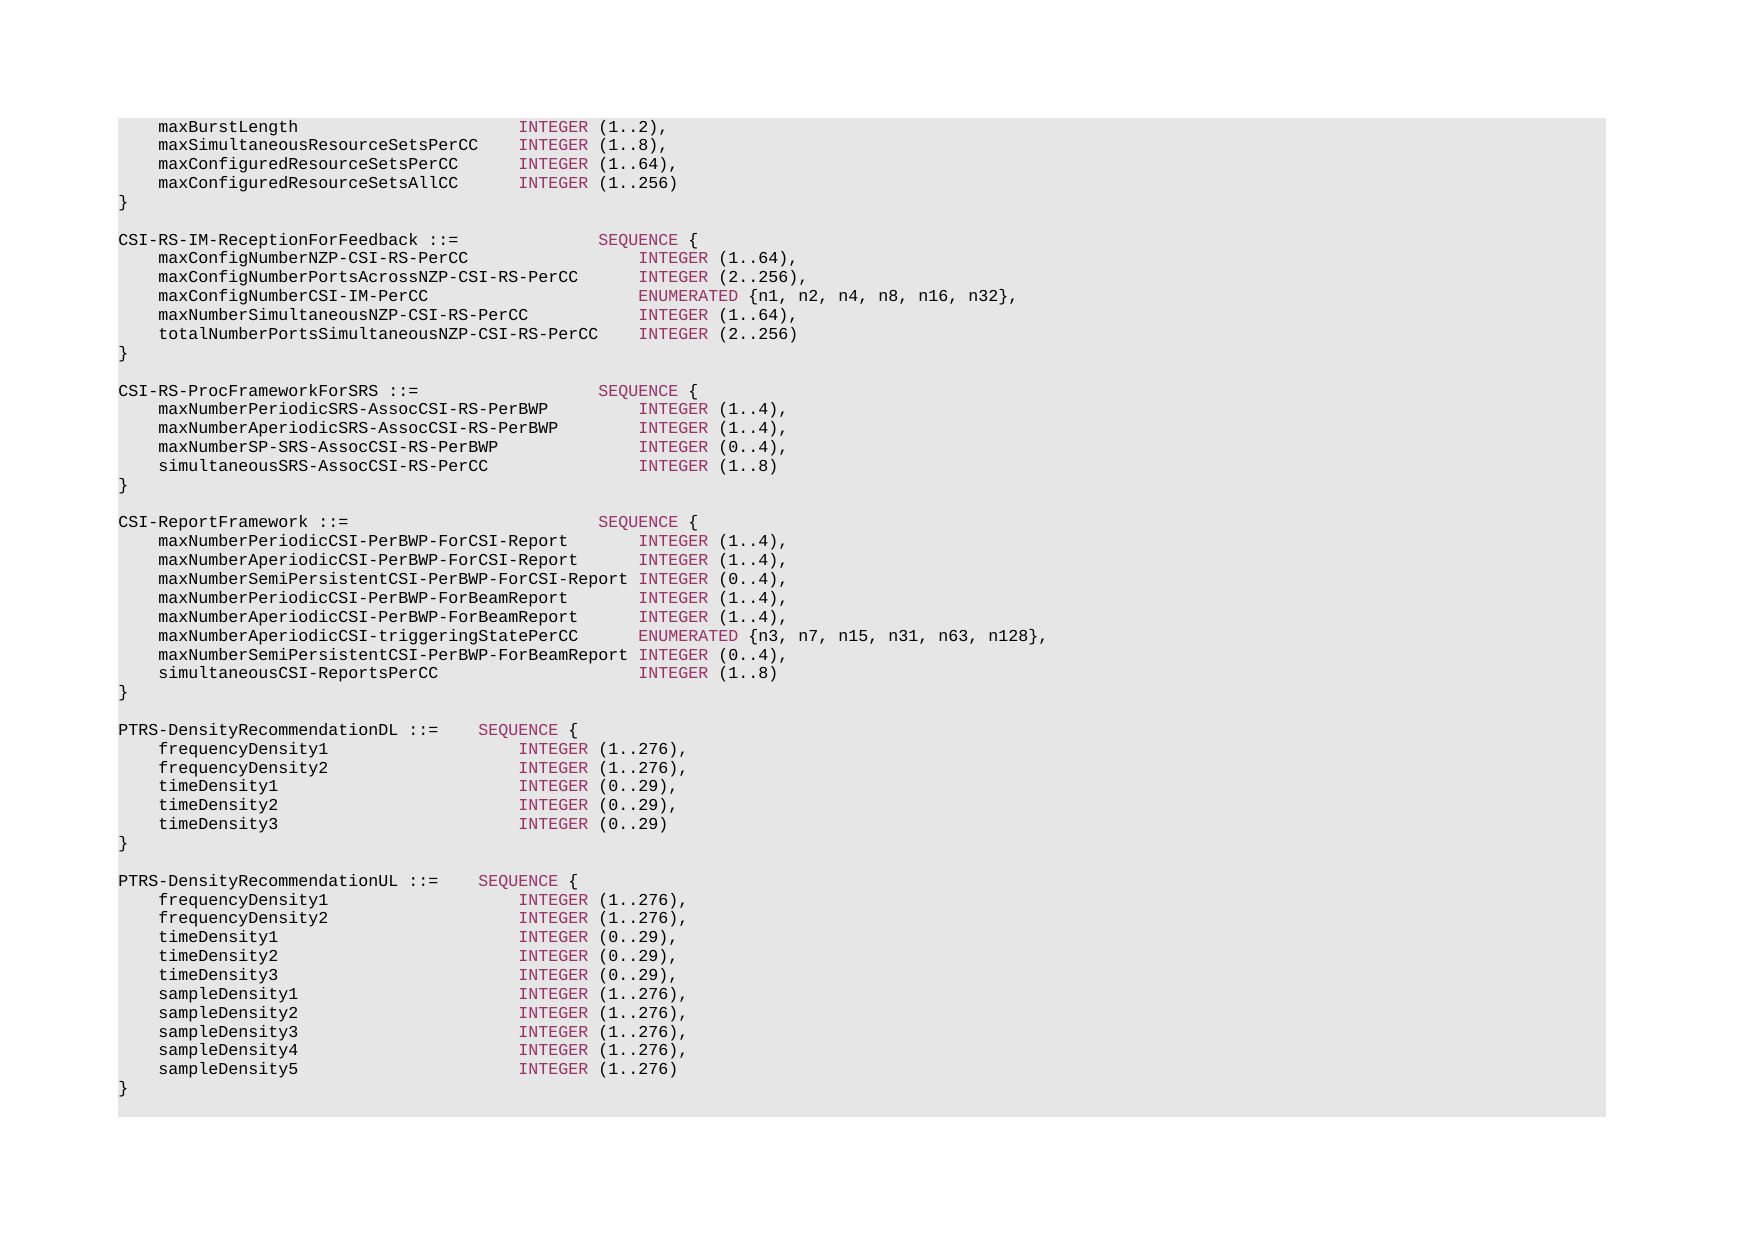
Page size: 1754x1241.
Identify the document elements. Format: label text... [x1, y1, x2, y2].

text maxNumberSemiPersistentCSI-PerBWP-ForCSI-Report INTEGER (0..4), [118, 571, 1606, 589]
text } [118, 193, 1606, 212]
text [118, 137, 1606, 156]
text timeDensity2 INTEGER (0..29), [118, 948, 1606, 967]
text timeDensity2 INTEGER (0..29), [118, 797, 1606, 816]
text sampleDensity4 INTEGER (1..276), [118, 1042, 1606, 1061]
text maxNumberSimultaneousNZP-CSI-RS-PerCC INTEGER (1..64), [118, 307, 1606, 326]
text maxNumberPeriodicCSI-PerBWP-ForCSI-Report INTEGER (1..4), [118, 533, 1606, 552]
text maxNumberAperiodicCSI-PerBWP-ForBeamReport INTEGER (1..4), [118, 608, 1606, 627]
text maxConfigNumberPortsAcrossNZP-CSI-RS-PerCC INTEGER (2..256), [118, 269, 1606, 288]
text } [118, 344, 1606, 363]
text CSI-ReportFramework ::= SEQUENCE { [118, 514, 1606, 533]
text frequencyDensity2 INTEGER (1..276), [118, 759, 1606, 778]
text frequencyDensity1 INTEGER (1..276), [118, 891, 1606, 910]
text } [118, 834, 1606, 853]
text timeDensity1 INTEGER (0..29), [118, 929, 1606, 948]
text maxConfigNumberNZP-CSI-RS-PerCC INTEGER (1..64), [118, 250, 1606, 269]
text maxConfigNumberCSI-IM-PerCC ENUMERATED {n1, n2, n4, n8, n16, n32}, [118, 288, 1606, 307]
text simultaneousCSI-ReportsPerCC INTEGER (1..8) [118, 665, 1606, 684]
text maxNumberSP-SRS-AssocCSI-RS-PerBWP INTEGER (0..4), [118, 439, 1606, 457]
text } [118, 476, 1606, 495]
text maxNumberAperiodicCSI-PerBWP-ForCSI-Report INTEGER (1..4), [118, 552, 1606, 571]
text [118, 156, 1606, 175]
text } [118, 684, 1606, 703]
text maxNumberPeriodicSRS-AssocCSI-RS-PerBWP INTEGER (1..4), [118, 401, 1606, 420]
text maxConfiguredResourceSetsAllCC INTEGER (1..256) [118, 175, 1606, 193]
text maxNumberSemiPersistentCSI-PerBWP-ForBeamReport INTEGER (0..4), [118, 646, 1606, 665]
text maxBurstLength INTEGER (1..2), [118, 118, 1606, 137]
text timeDensity3 INTEGER (0..29), [118, 967, 1606, 985]
text PTRS-DensityRecommendationUL ::= SEQUENCE { [118, 872, 1606, 891]
text timeDensity3 INTEGER (0..29) [118, 816, 1606, 834]
text } [118, 1080, 1606, 1098]
text sampleDensity5 INTEGER (1..276) [118, 1061, 1606, 1080]
text sampleDensity1 INTEGER (1..276), [118, 985, 1606, 1004]
text frequencyDensity2 INTEGER (1..276), [118, 910, 1606, 929]
text sampleDensity3 INTEGER (1..276), [118, 1023, 1606, 1042]
text simultaneousSRS-AssocCSI-RS-PerCC INTEGER (1..8) [118, 457, 1606, 476]
text CSI-RS-IM-ReceptionForFeedback ::= SEQUENCE { [118, 231, 1606, 250]
text CSI-RS-ProcFrameworkForSRS ::= SEQUENCE { [118, 382, 1606, 401]
text sampleDensity2 INTEGER (1..276), [118, 1004, 1606, 1023]
text maxNumberPeriodicCSI-PerBWP-ForBeamReport INTEGER (1..4), [118, 589, 1606, 608]
text maxNumberAperiodicCSI-triggeringStatePerCC ENUMERATED {n3, n7, n15, n31, n63, n128}, [118, 627, 1606, 646]
text timeDensity1 INTEGER (0..29), [118, 778, 1606, 797]
text PTRS-DensityRecommendationDL ::= SEQUENCE { [118, 721, 1606, 740]
text totalNumberPortsSimultaneousNZP-CSI-RS-PerCC INTEGER (2..256) [118, 326, 1606, 344]
text maxNumberAperiodicSRS-AssocCSI-RS-PerBWP INTEGER (1..4), [118, 420, 1606, 439]
text frequencyDensity1 INTEGER (1..276), [118, 740, 1606, 759]
